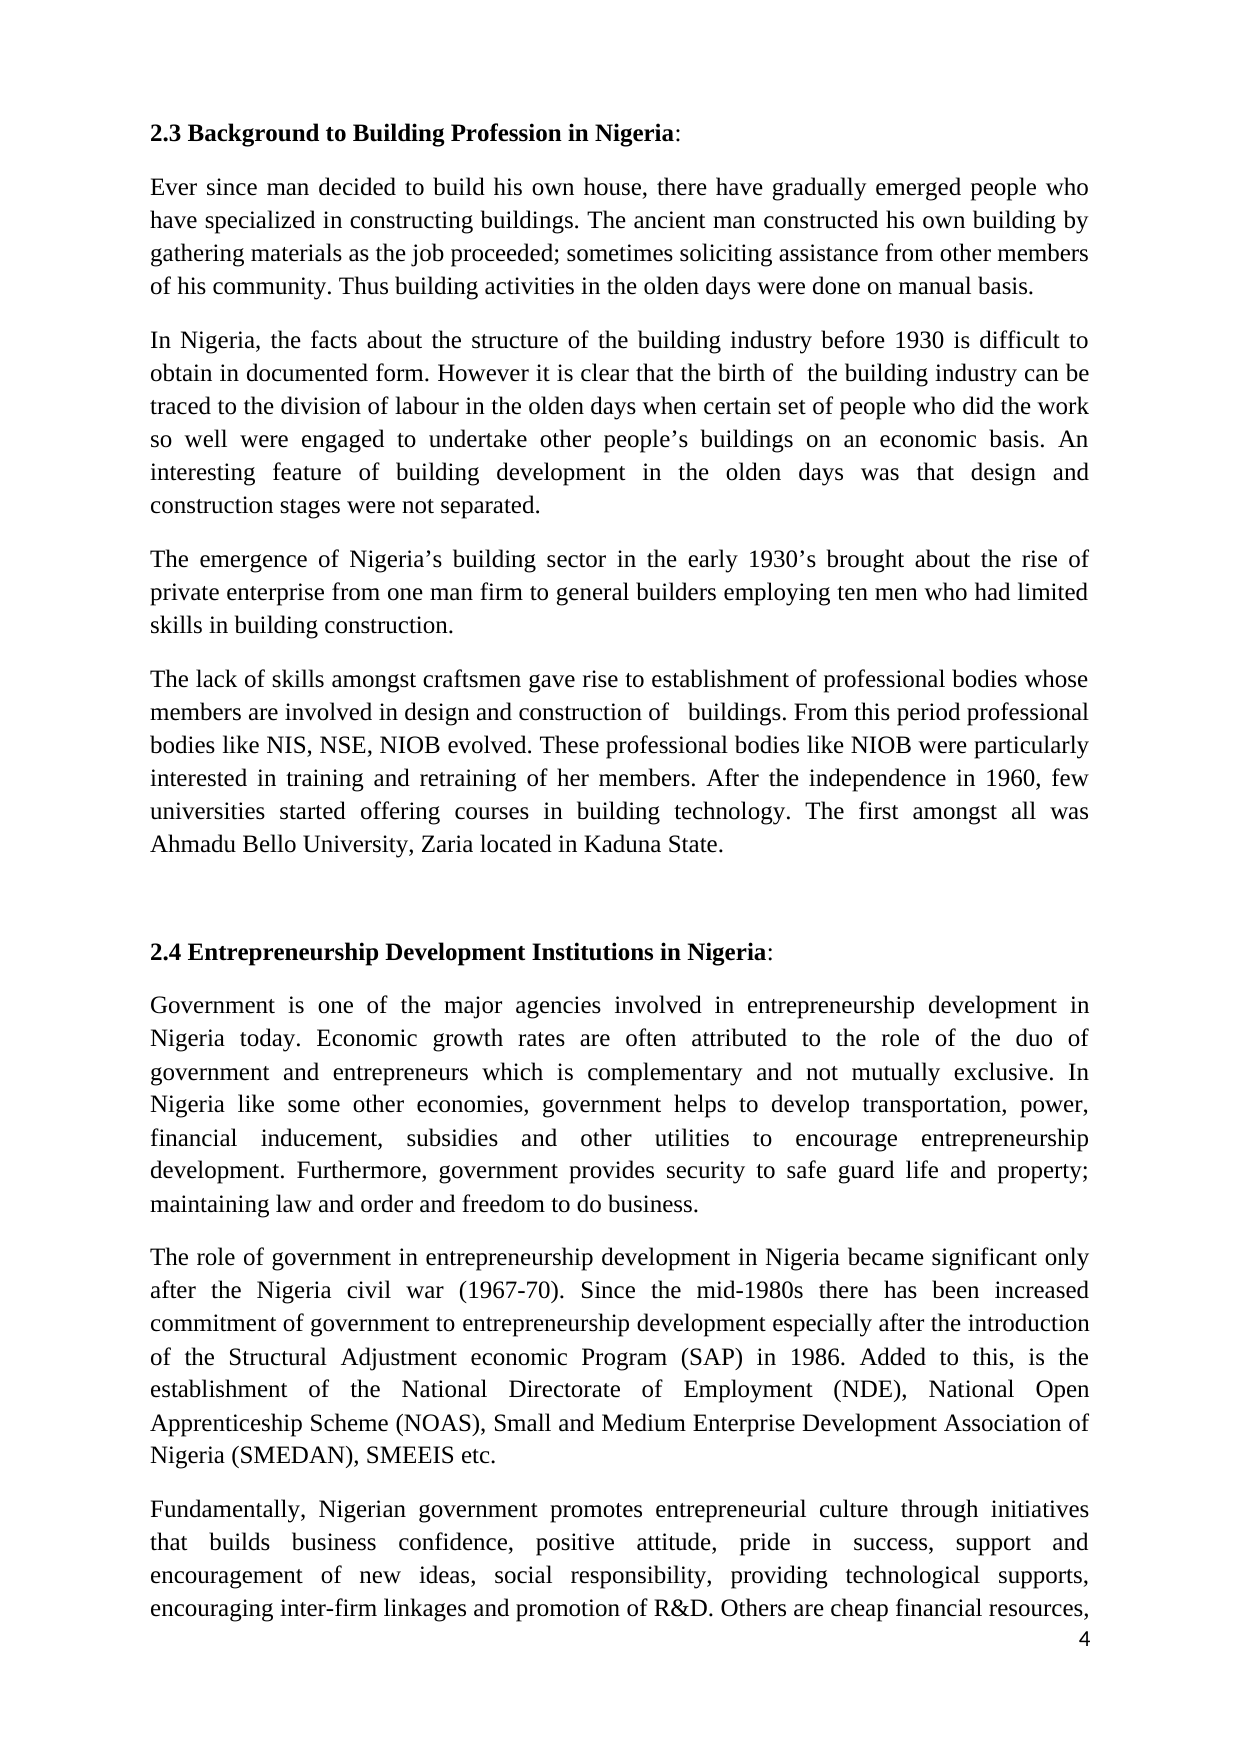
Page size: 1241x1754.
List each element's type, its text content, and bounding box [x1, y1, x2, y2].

text 2.4 Entrepreneurship Development Institutions in Nigeria: [150, 937, 1090, 965]
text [150, 1494, 1090, 1622]
text 2.3 Background to Building Profession in Nigeria: [150, 118, 1090, 147]
text Government is one of the major agencies involved in entrepreneurship development in Nigeria today. Economic growth rates are often attributed to the role of the duo of government and entrepreneurs which is complementary and not mutually exclusive. In Nigeria like some other economies, government helps to develop transportation, power, financial inducement, subsidies and other utilities to encourage entrepreneurship development. Furthermore, government provides security to safe guard life and property; maintaining law and order and freedom to do business. [150, 991, 1090, 1217]
text In Nigeria, the facts about the structure of the building industry before 1930 is difficult to obtain in documented form. However it is clear that the birth of the building industry can be traced to the division of labour in the olden days when certain set of people who did the work so well were engaged to undertake other people’s buildings on an economic basis. An interesting feature of building development in the olden days was that design and construction stages were not separated. [150, 325, 1090, 519]
text The role of government in entrepreneurship development in Nigeria became significant only after the Nigeria civil war (1967-70). Since the mid-1980s there has been increased commitment of government to entrepreneurship development especially after the introduction of the Structural Adjustment economic Program (SAP) in 1986. Added to this, is the establishment of the National Directorate of Employment (NDE), National Open Apprenticeship Scheme (NOAS), Small and Medium Enterprise Development Association of Nigeria (SMEDAN), SMEEIS etc. [150, 1242, 1090, 1469]
text The lack of skills amongst craftsmen gave rise to establishment of professional bodies whose members are involved in design and construction of buildings. From this period professional bodies like NIS, NSE, NIOB evolved. These professional bodies like NIOB were particularly interested in training and retraining of her members. After the independence in 1960, few universities started offering courses in building technology. The first amongst all was Ahmadu Bello University, Zaria located in Kaduna State. [150, 664, 1090, 858]
text The emergence of Nigeria’s building sector in the early 1930’s brought about the rise of private enterprise from one man firm to general builders employing ten men who had limited skills in building construction. [150, 544, 1090, 639]
text Ever since man decided to build his own house, there have gradually emerged people who have specialized in constructing buildings. The ancient man constructed his own building by gathering materials as the job proceeded; sometimes soliciting assistance from other members of his community. Thus building activities in the olden days were done on manual basis. [150, 172, 1090, 300]
